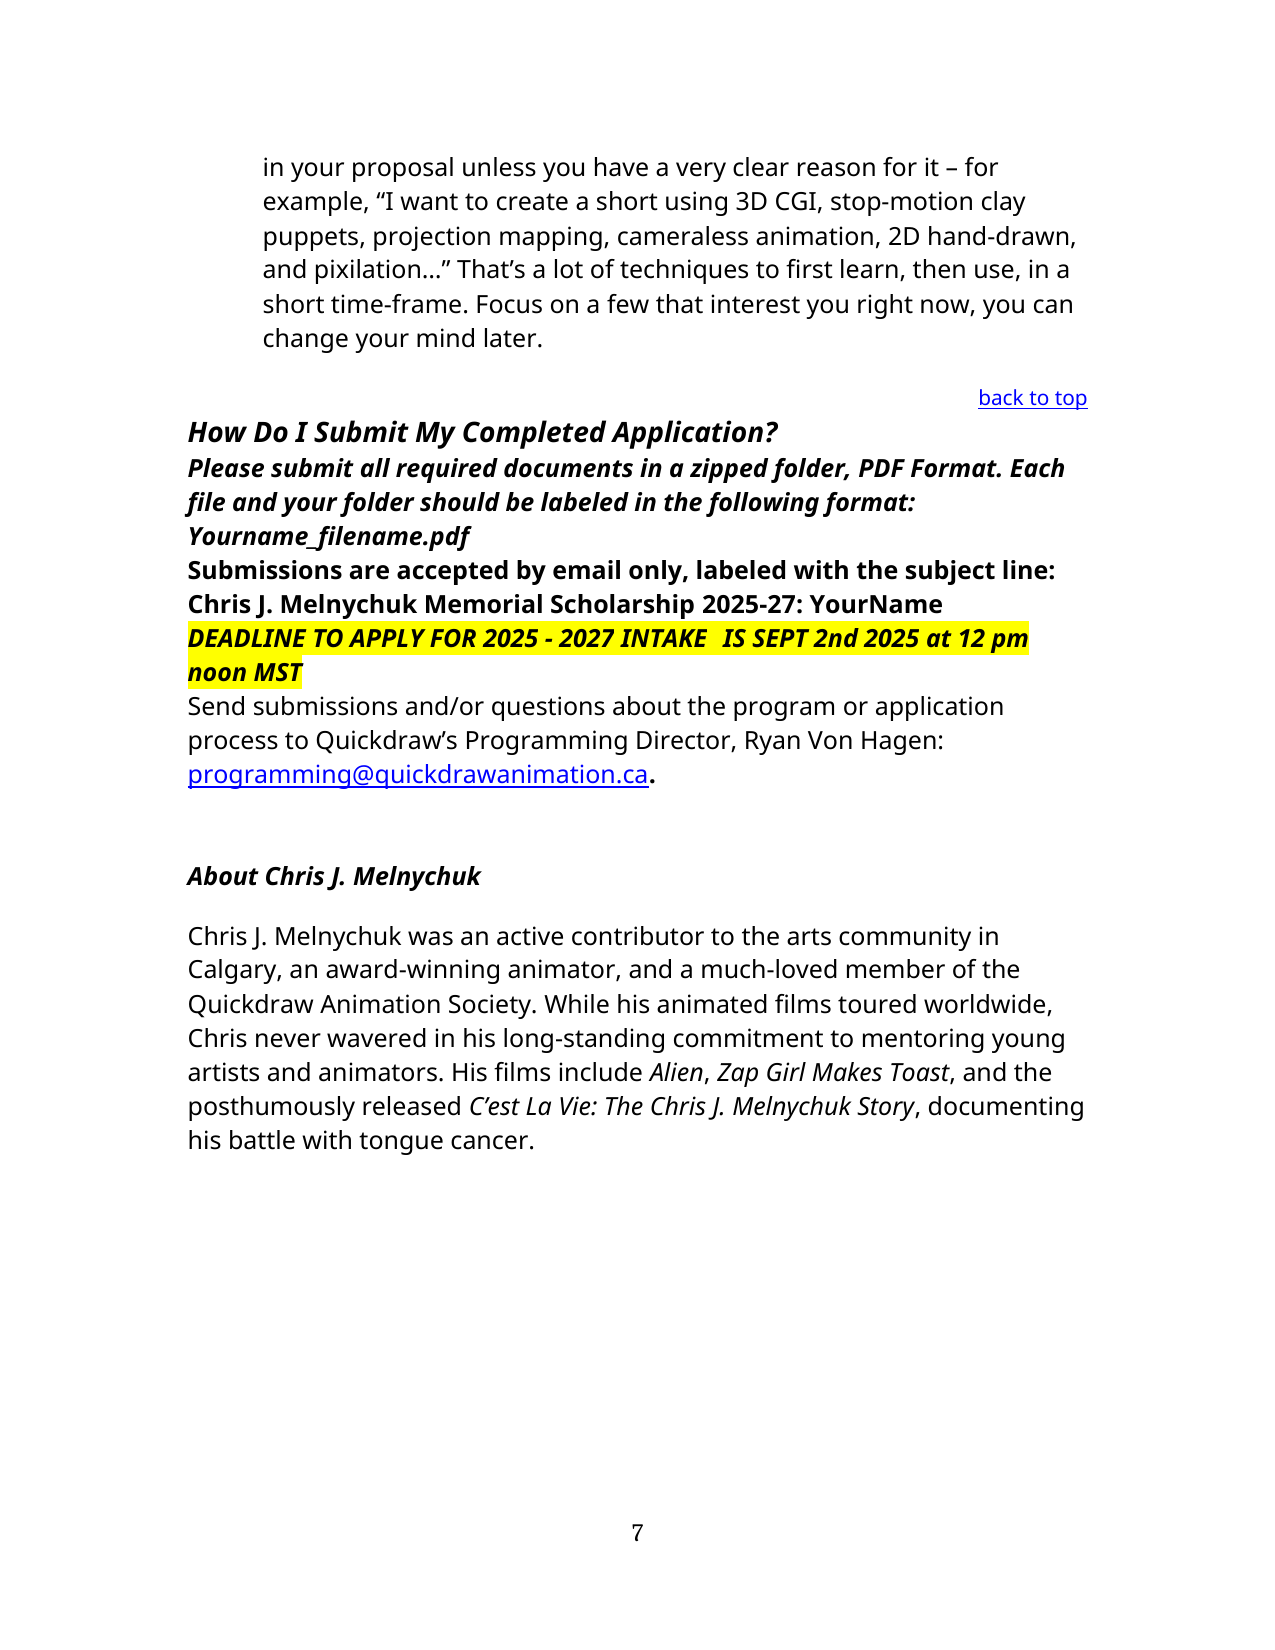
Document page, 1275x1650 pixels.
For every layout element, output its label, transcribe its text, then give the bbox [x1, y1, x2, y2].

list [225, 150, 1087, 354]
text Please submit all required documents in a zipped folder, PDF Format. Each file and your folder should be labeled in the following format: Yourname_filename.pdf [187, 450, 1087, 552]
text DEADLINE TO APPLY FOR 2025 - 2027 INTAKE IS SEPT 2nd 2025 at 12 pm noon MST [302, 621, 1087, 689]
text back to top [187, 383, 1087, 412]
subtitle How Do I Submit My Completed Application? [187, 412, 1087, 450]
text Send submissions and/or questions about the program or application process to Quickdraw’s Programming Director, Ryan Von Hagen: programming@quickdrawanimation.ca. [187, 689, 1087, 791]
text About Chris J. Melnychuk [187, 859, 1087, 893]
text Chris J. Melnychuk was an active contributor to the arts community in Calgary, an award-winning animator, and a much-loved member of the Quickdraw Animation Society. While his animated films toured worldwide, Chris never wavered in his long-standing commitment to mentoring young artists and animators. His films include Alien, Zap Girl Makes Toast, and the posthumously released C’est La Vie: The Chris J. Melnychuk Story, documenting his battle with tongue cancer. [187, 918, 1087, 1157]
text Submissions are accepted by email only, labeled with the subject line: Chris J. Melnychuk Memorial Scholarship 2025-27: YourName [187, 552, 1087, 621]
